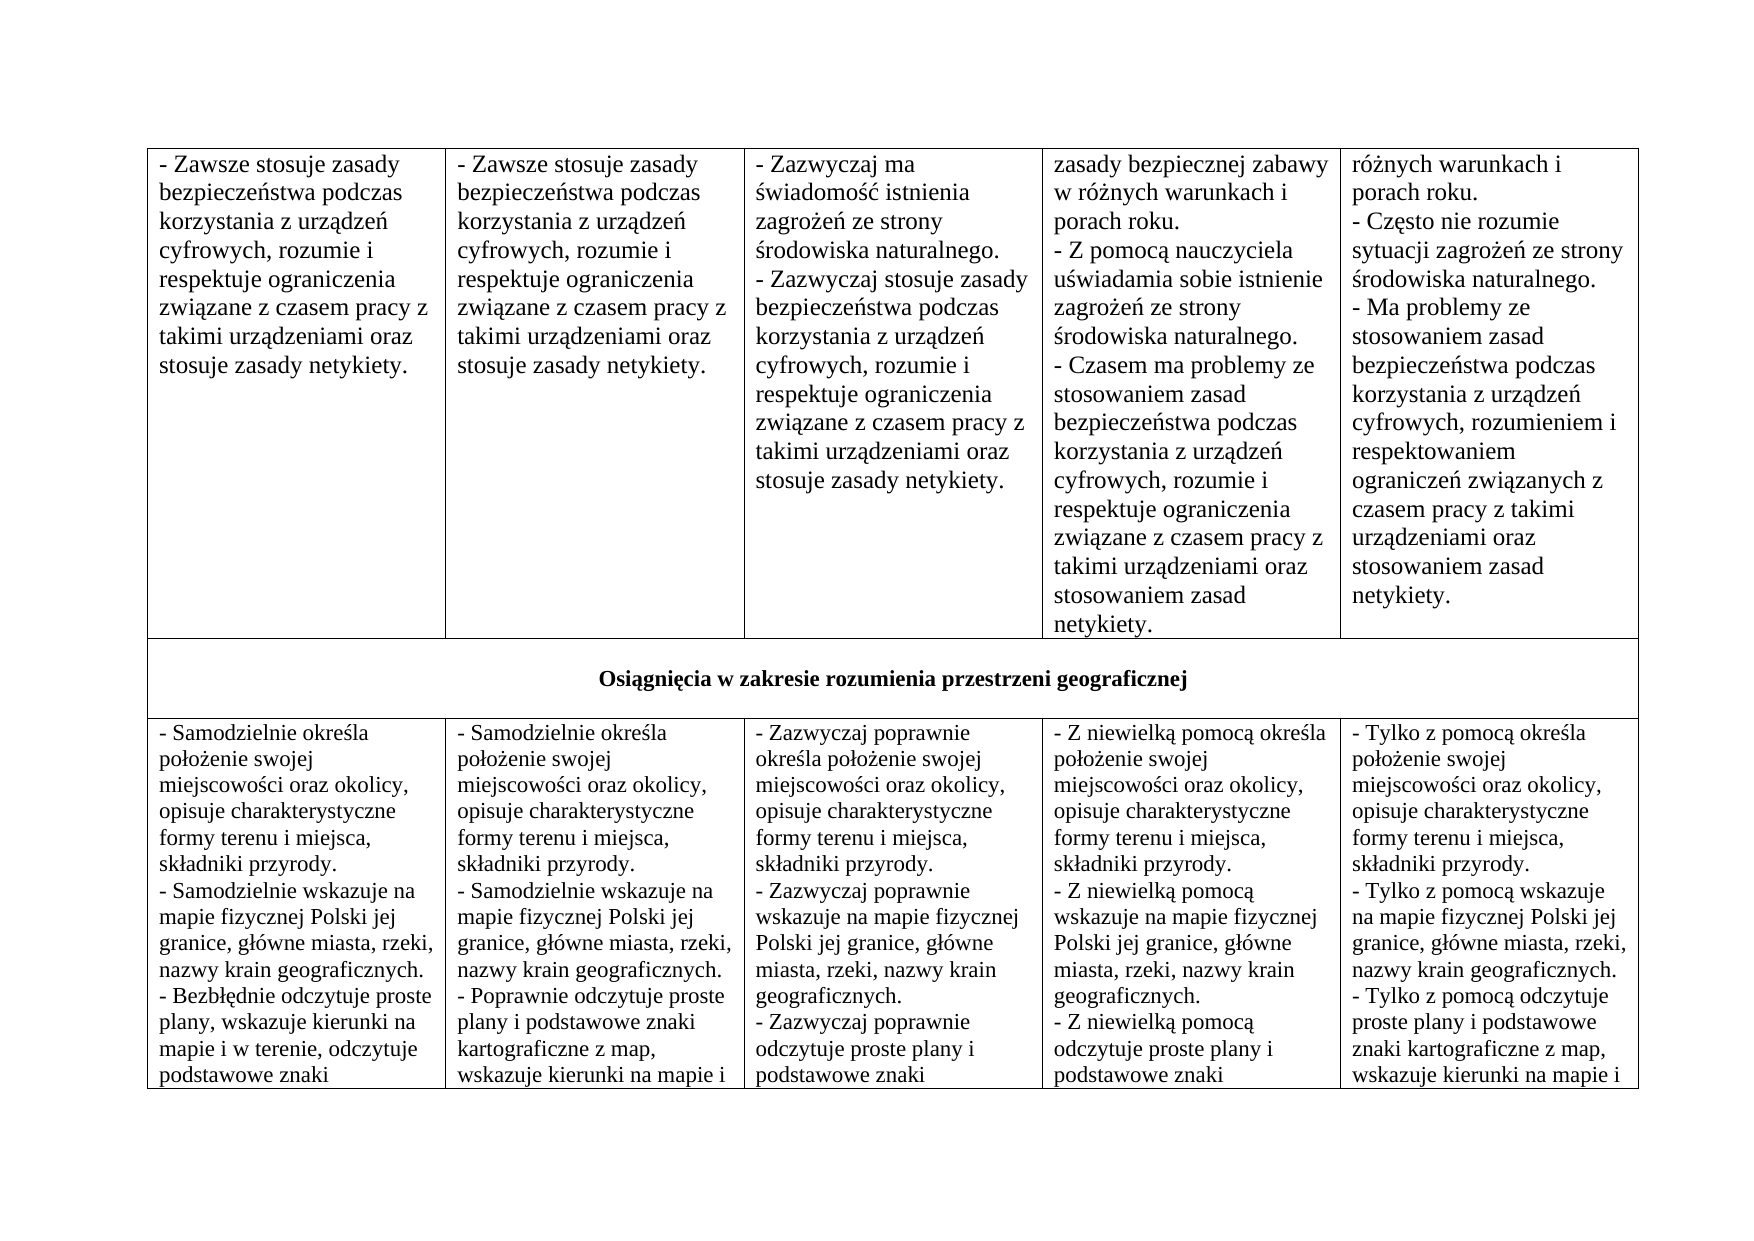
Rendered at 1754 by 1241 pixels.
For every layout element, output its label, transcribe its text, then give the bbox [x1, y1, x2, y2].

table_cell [446, 719, 744, 1087]
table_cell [745, 149, 1042, 637]
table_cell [1043, 149, 1340, 637]
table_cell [1043, 719, 1340, 1087]
table_cell Osiągnięcia w zakresie rozumienia przestrzeni geograficznej [148, 639, 1638, 717]
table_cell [1341, 149, 1638, 637]
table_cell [148, 719, 445, 1087]
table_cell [148, 149, 445, 637]
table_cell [1341, 719, 1638, 1087]
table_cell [745, 719, 1042, 1087]
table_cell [446, 149, 744, 637]
